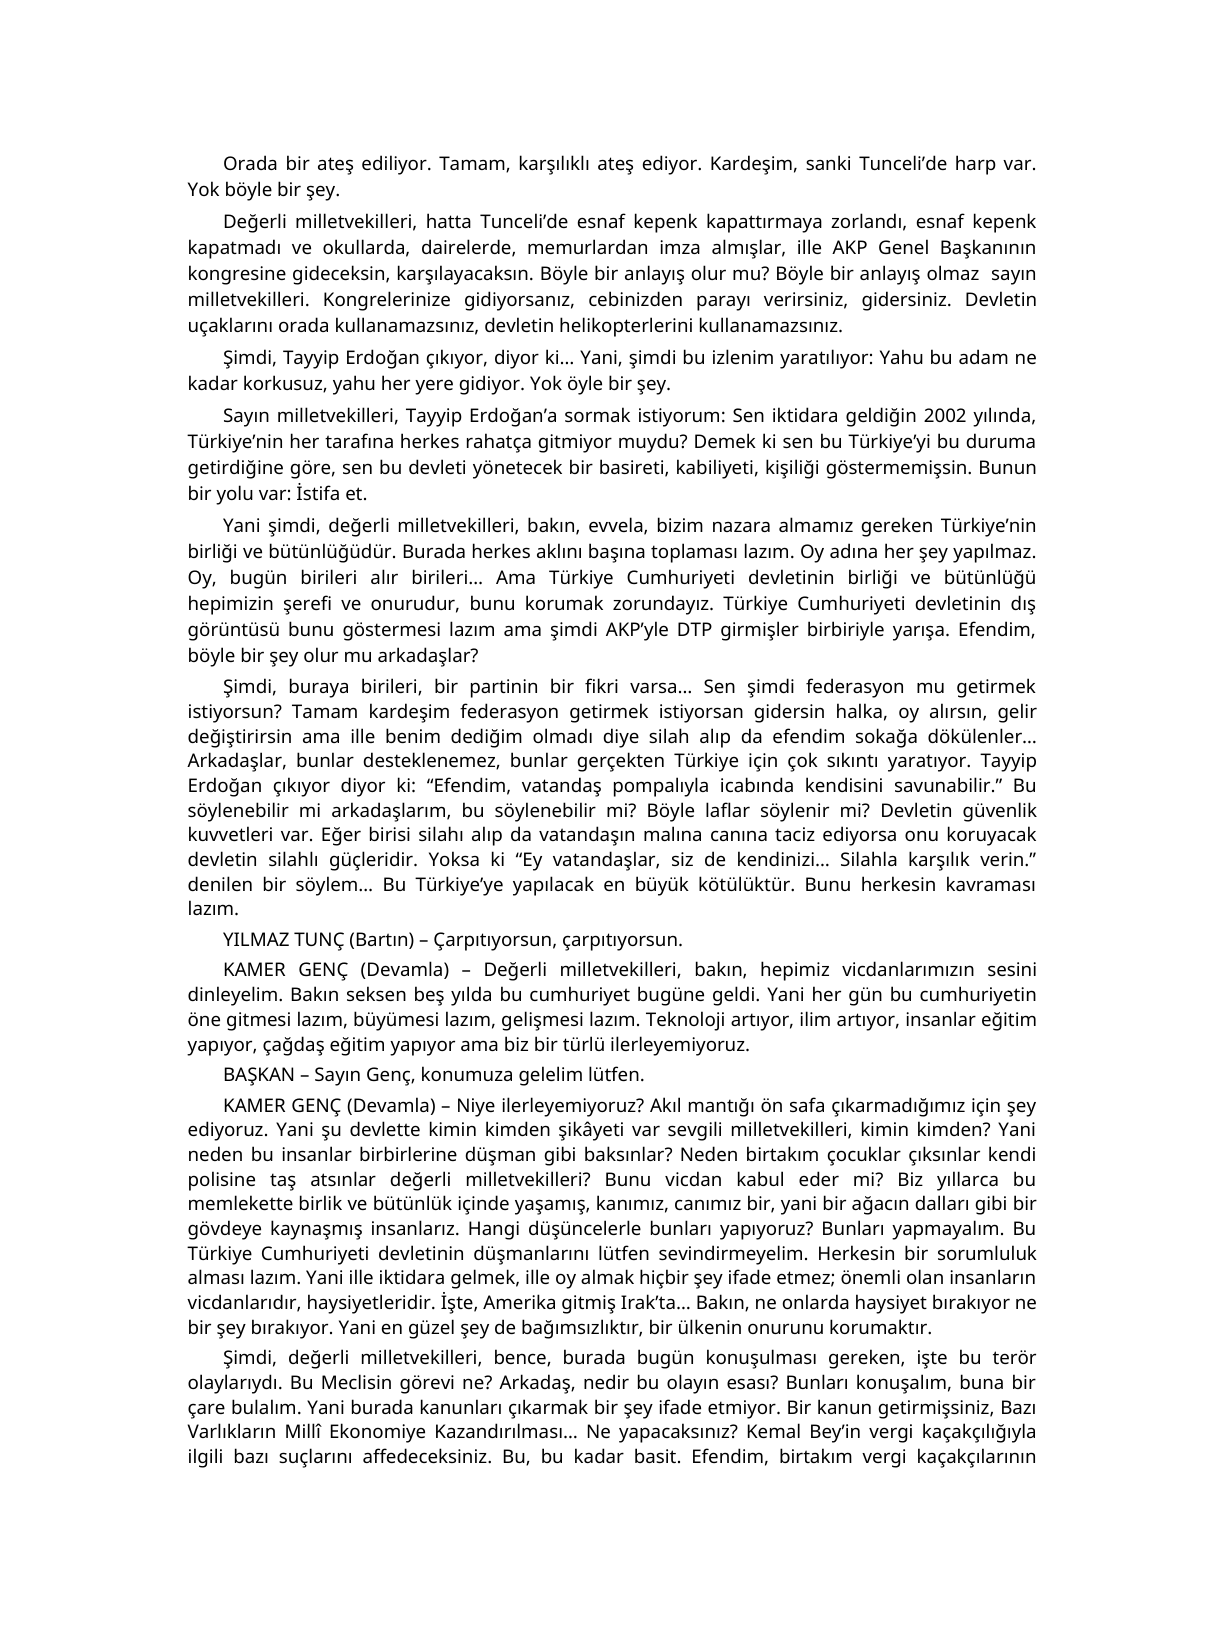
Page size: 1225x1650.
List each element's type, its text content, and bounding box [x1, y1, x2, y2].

text YILMAZ TUNÇ (Bartın) – Çarpıtıyorsun, çarpıtıyorsun. [187, 927, 1037, 951]
text Yani şimdi, değerli milletvekilleri, bakın, evvela, bizim nazara almamız gereken Türkiye’nin birliği ve bütünlüğüdür. Burada herkes aklını başına toplaması lazım. Oy adına her şey yapılmaz. Oy, bugün birileri alır birileri… Ama Türkiye Cumhuriyeti devletinin birliği ve bütünlüğü hepimizin şerefi ve onurudur, bunu korumak zorundayız. Türkiye Cumhuriyeti devletinin dış görüntüsü bunu göstermesi lazım ama şimdi AKP’yle DTP girmişler birbiriyle yarışa. Efendim, böyle bir şey olur mu arkadaşlar? [187, 512, 1037, 668]
text Şimdi, Tayyip Erdoğan çıkıyor, diyor ki… Yani, şimdi bu izlenim yaratılıyor: Yahu bu adam ne kadar korkusuz, yahu her yere gidiyor. Yok öyle bir şey. [187, 344, 1037, 396]
text Orada bir ateş ediliyor. Tamam, karşılıklı ateş ediyor. Kardeşim, sanki Tunceli’de harp var. Yok böyle bir şey. [187, 150, 1037, 202]
text Değerli milletvekilleri, hatta Tunceli’de esnaf kepenk kapattırmaya zorlandı, esnaf kepenk kapatmadı ve okullarda, dairelerde, memurlardan imza almışlar, ille AKP Genel Başkanının kongresine gideceksin, karşılayacaksın. Böyle bir anlayış olur mu? Böyle bir anlayış olmaz sayın milletvekilleri. Kongrelerinize gidiyorsanız, cebinizden parayı verirsiniz, gidersiniz. Devletin uçaklarını orada kullanamazsınız, devletin helikopterlerini kullanamazsınız. [187, 208, 1037, 338]
text Şimdi, buraya birileri, bir partinin bir fikri varsa… Sen şimdi federasyon mu getirmek istiyorsun? Tamam kardeşim federasyon getirmek istiyorsan gidersin halka, oy alırsın, gelir değiştirirsin ama ille benim dediğim olmadı diye silah alıp da efendim sokağa dökülenler… Arkadaşlar, bunlar desteklenemez, bunlar gerçekten Türkiye için çok sıkıntı yaratıyor. Tayyip Erdoğan çıkıyor diyor ki: “Efendim, vatandaş pompalıyla icabında kendisini savunabilir.” Bu söylenebilir mi arkadaşlarım, bu söylenebilir mi? Böyle laflar söylenir mi? Devletin güvenlik kuvvetleri var. Eğer birisi silahı alıp da vatandaşın malına canına taciz ediyorsa onu koruyacak devletin silahlı güçleridir. Yoksa ki “Ey vatandaşlar, siz de kendinizi… Silahla karşılık verin.” denilen bir söylem… Bu Türkiye’ye yapılacak en büyük kötülüktür. Bunu herkesin kavraması lazım. [187, 674, 1037, 921]
text KAMER GENÇ (Devamla) – Niye ilerleyemiyoruz? Akıl mantığı ön safa çıkarmadığımız için şey ediyoruz. Yani şu devlette kimin kimden şikâyeti var sevgili milletvekilleri, kimin kimden? Yani neden bu insanlar birbirlerine düşman gibi baksınlar? Neden birtakım çocuklar çıksınlar kendi polisine taş atsınlar değerli milletvekilleri? Bunu vicdan kabul eder mi? Biz yıllarca bu memlekette birlik ve bütünlük içinde yaşamış, kanımız, canımız bir, yani bir ağacın dalları gibi bir gövdeye kaynaşmış insanlarız. Hangi düşüncelerle bunları yapıyoruz? Bunları yapmayalım. Bu Türkiye Cumhuriyeti devletinin düşmanlarını lütfen sevindirmeyelim. Herkesin bir sorumluluk alması lazım. Yani ille iktidara gelmek, ille oy almak hiçbir şey ifade etmez; önemli olan insanların vicdanlarıdır, haysiyetleridir. İşte, Amerika gitmiş Irak’ta… Bakın, ne onlarda haysiyet bırakıyor ne bir şey bırakıyor. Yani en güzel şey de bağımsızlıktır, bir ülkenin onurunu korumaktır. [187, 1092, 1037, 1339]
text Sayın milletvekilleri, Tayyip Erdoğan’a sormak istiyorum: Sen iktidara geldiğin 2002 yılında, Türkiye’nin her tarafına herkes rahatça gitmiyor muydu? Demek ki sen bu Türkiye’yi bu duruma getirdiğine göre, sen bu devleti yönetecek bir basireti, kabiliyeti, kişiliği göstermemişsin. Bunun bir yolu var: İstifa et. [187, 402, 1037, 506]
text KAMER GENÇ (Devamla) – Değerli milletvekilleri, bakın, hepimiz vicdanlarımızın sesini dinleyelim. Bakın seksen beş yılda bu cumhuriyet bugüne geldi. Yani her gün bu cumhuriyetin öne gitmesi lazım, büyümesi lazım, gelişmesi lazım. Teknoloji artıyor, ilim artıyor, insanlar eğitim yapıyor, çağdaş eğitim yapıyor ama biz bir türlü ilerleyemiyoruz. [187, 957, 1037, 1056]
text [187, 1345, 1037, 1468]
text BAŞKAN – Sayın Genç, konumuza gelelim lütfen. [187, 1062, 1037, 1086]
